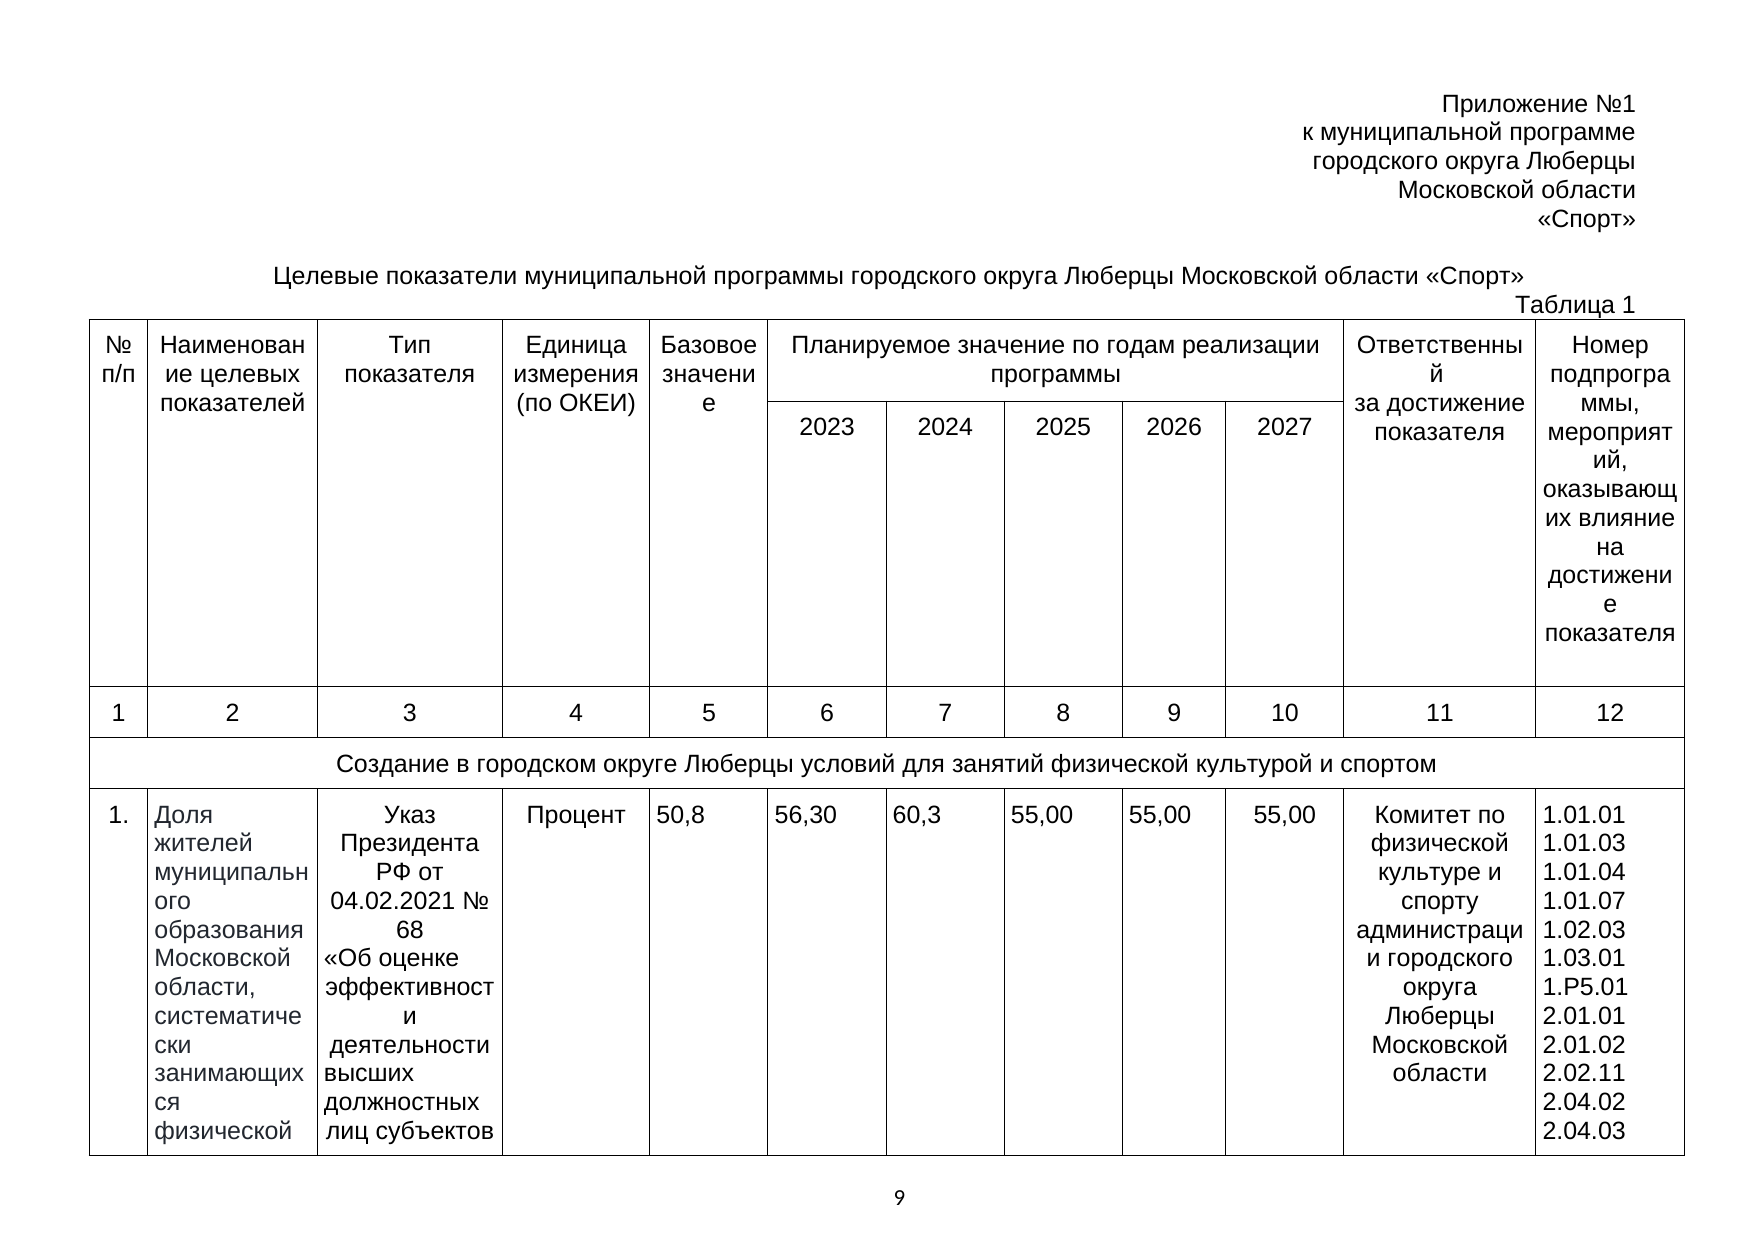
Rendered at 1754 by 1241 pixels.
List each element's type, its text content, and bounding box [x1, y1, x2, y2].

table_cell 55,00 [1123, 789, 1225, 1155]
table_cell 2025 [1005, 402, 1122, 686]
table_cell 60,3 [887, 789, 1004, 1155]
table_cell 2023 [768, 402, 886, 686]
table_cell 10 [1226, 687, 1343, 737]
table_cell 56,30 [768, 789, 886, 1155]
table_header Номер подпрограммы, мероприятий, оказывающих влияние на достижение показателя [1536, 320, 1684, 686]
table_cell 1. [90, 789, 147, 1155]
table_header Единица измерения (по ОКЕИ) [503, 320, 649, 686]
text Московской области [89, 175, 1636, 204]
table_cell 11 [1344, 687, 1535, 737]
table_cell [148, 789, 317, 1155]
text городского округа Люберцы [89, 146, 1636, 175]
table_cell 50,8 [650, 789, 767, 1155]
table_cell 2027 [1226, 402, 1343, 686]
table_header № п/п [90, 320, 147, 686]
table_header Ответственный за достижение показателя [1344, 320, 1535, 686]
table_header Наименование целевых показателей [148, 320, 317, 686]
text «Спорт» [89, 204, 1636, 232]
table_header Базовое значение [650, 320, 767, 686]
table_cell 8 [1005, 687, 1122, 737]
table_cell 7 [887, 687, 1004, 737]
table_cell 3 [318, 687, 502, 737]
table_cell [318, 789, 502, 1155]
table_cell Создание в городском округе Люберцы условий для занятий физической культурой и спортом [90, 738, 1684, 788]
text Целевые показатели муниципальной программы городского округа Люберцы Московской области «Спорт» [89, 261, 1636, 290]
table_cell 4 [503, 687, 649, 737]
table_cell 9 [1123, 687, 1225, 737]
table_cell Процент [503, 789, 649, 1155]
table_header Планируемое значение по годам реализации программы [768, 320, 1343, 401]
table_cell 5 [650, 687, 767, 737]
table_header Тип показателя [318, 320, 502, 686]
table_cell 55,00 [1005, 789, 1122, 1155]
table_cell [1536, 789, 1684, 1155]
table_cell 55,00 [1226, 789, 1343, 1155]
table_cell 6 [768, 687, 886, 737]
table_cell 1 [90, 687, 147, 737]
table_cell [1344, 789, 1535, 1155]
text Приложение №1 [89, 89, 1636, 117]
table_cell 2 [148, 687, 317, 737]
table_cell 2024 [887, 402, 1004, 686]
table_cell 2026 [1123, 402, 1225, 686]
text к муниципальной программе [89, 117, 1636, 146]
text Таблица 1 [89, 290, 1636, 319]
table_cell 12 [1536, 687, 1684, 737]
